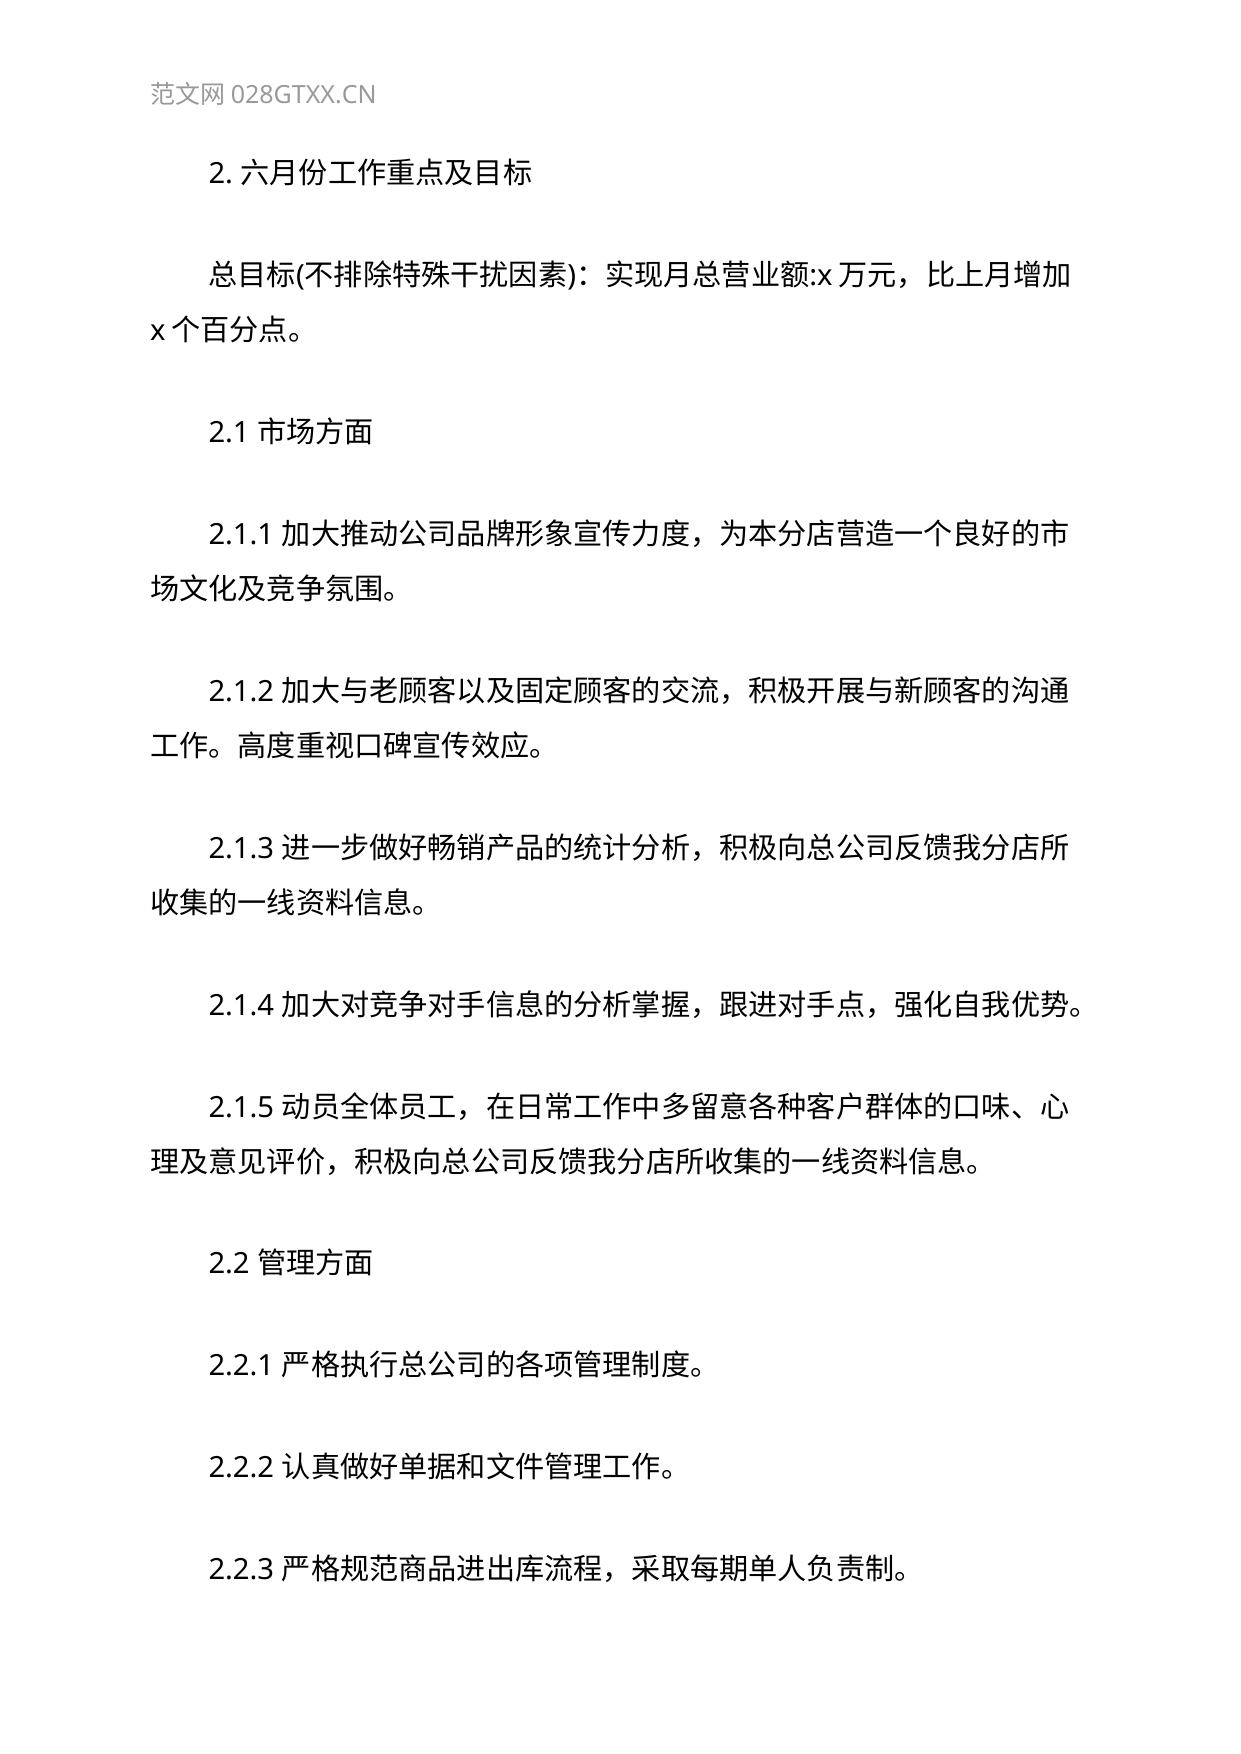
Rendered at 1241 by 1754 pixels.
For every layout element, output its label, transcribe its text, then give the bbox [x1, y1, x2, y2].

text 2.1.4 加大对竞争对手信息的分析掌握，跟进对手点，强化自我优势。 [150, 981, 1090, 1024]
text 2.2.3 严格规范商品进出库流程，采取每期单人负责制。 [150, 1546, 1090, 1588]
text 2. 六月份工作重点及目标 [150, 150, 1090, 192]
text 2.2.2 认真做好单据和文件管理工作。 [150, 1444, 1090, 1486]
text 总目标(不排除特殊干扰因素)：实现月总营业额:x万元，比上月增加x个百分点。 [150, 252, 1090, 349]
text 2.1.3 进一步做好畅销产品的统计分析，积极向总公司反馈我分店所收集的一线资料信息。 [150, 824, 1090, 922]
text 2.1.2 加大与老顾客以及固定顾客的交流，积极开展与新顾客的沟通工作。高度重视口碑宣传效应。 [150, 668, 1090, 765]
text 2.2 管理方面 [150, 1240, 1090, 1282]
text 2.2.1 严格执行总公司的各项管理制度。 [150, 1342, 1090, 1384]
text 2.1 市场方面 [150, 409, 1090, 451]
text 2.1.5 动员全体员工，在日常工作中多留意各种客户群体的口味、心理及意见评价，积极向总公司反馈我分店所收集的一线资料信息。 [150, 1083, 1090, 1181]
text 2.1.1 加大推动公司品牌形象宣传力度，为本分店营造一个良好的市场文化及竞争氛围。 [150, 511, 1090, 608]
